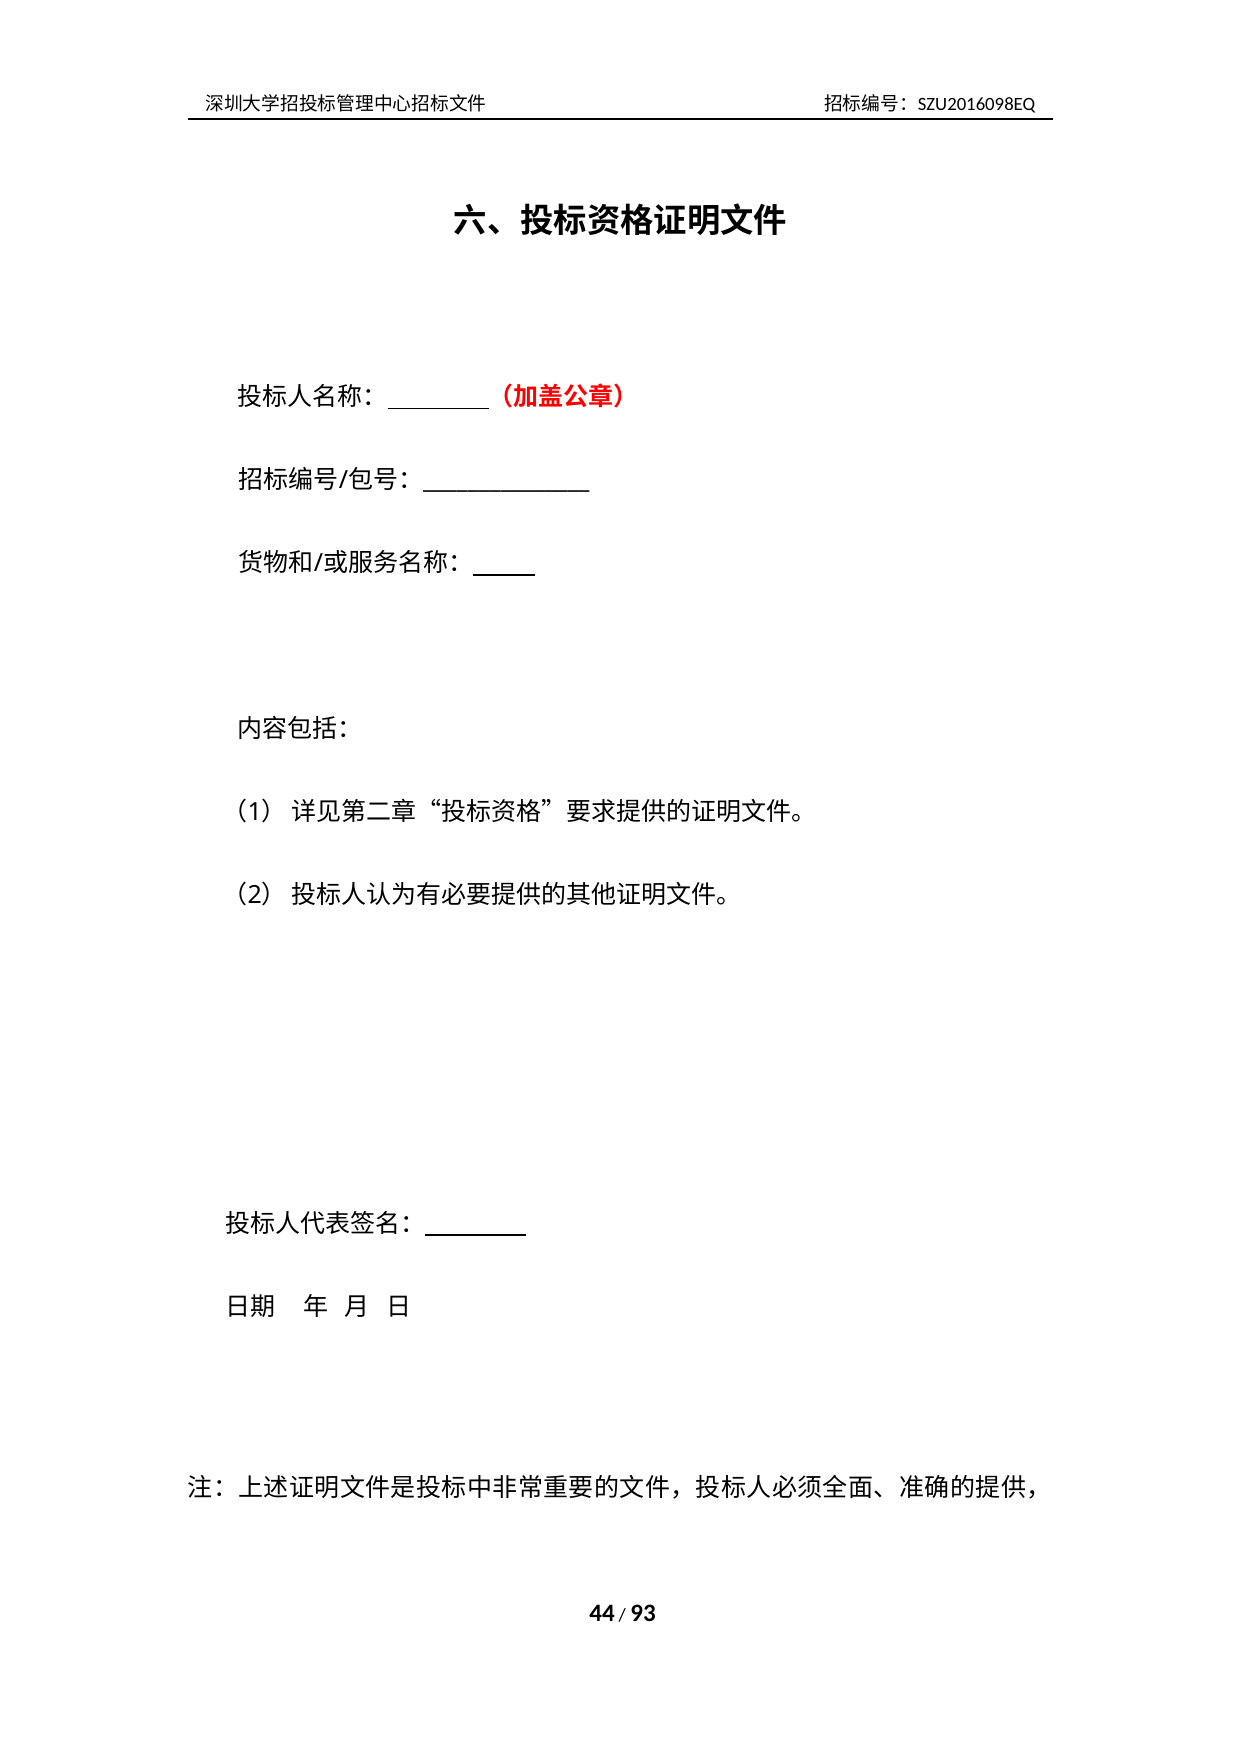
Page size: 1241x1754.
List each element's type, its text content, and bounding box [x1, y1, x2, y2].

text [187, 1453, 1053, 1518]
text 日期 年 月 日 [187, 1272, 1053, 1337]
text 投标人代表签名： [187, 1189, 1053, 1254]
text 货物和/或服务名称： [187, 528, 1053, 593]
list 详见第二章“投标资格”要求提供的证明文件。 [222, 777, 1053, 842]
text 内容包括： [187, 694, 1053, 759]
text 投标人名称： （加盖公章） [187, 362, 1053, 427]
list 投标人认为有必要提供的其他证明文件。 [222, 860, 1053, 925]
subtitle 六、投标资格证明文件 [187, 186, 1053, 251]
text 招标编号/包号：_______________ [187, 445, 1053, 510]
